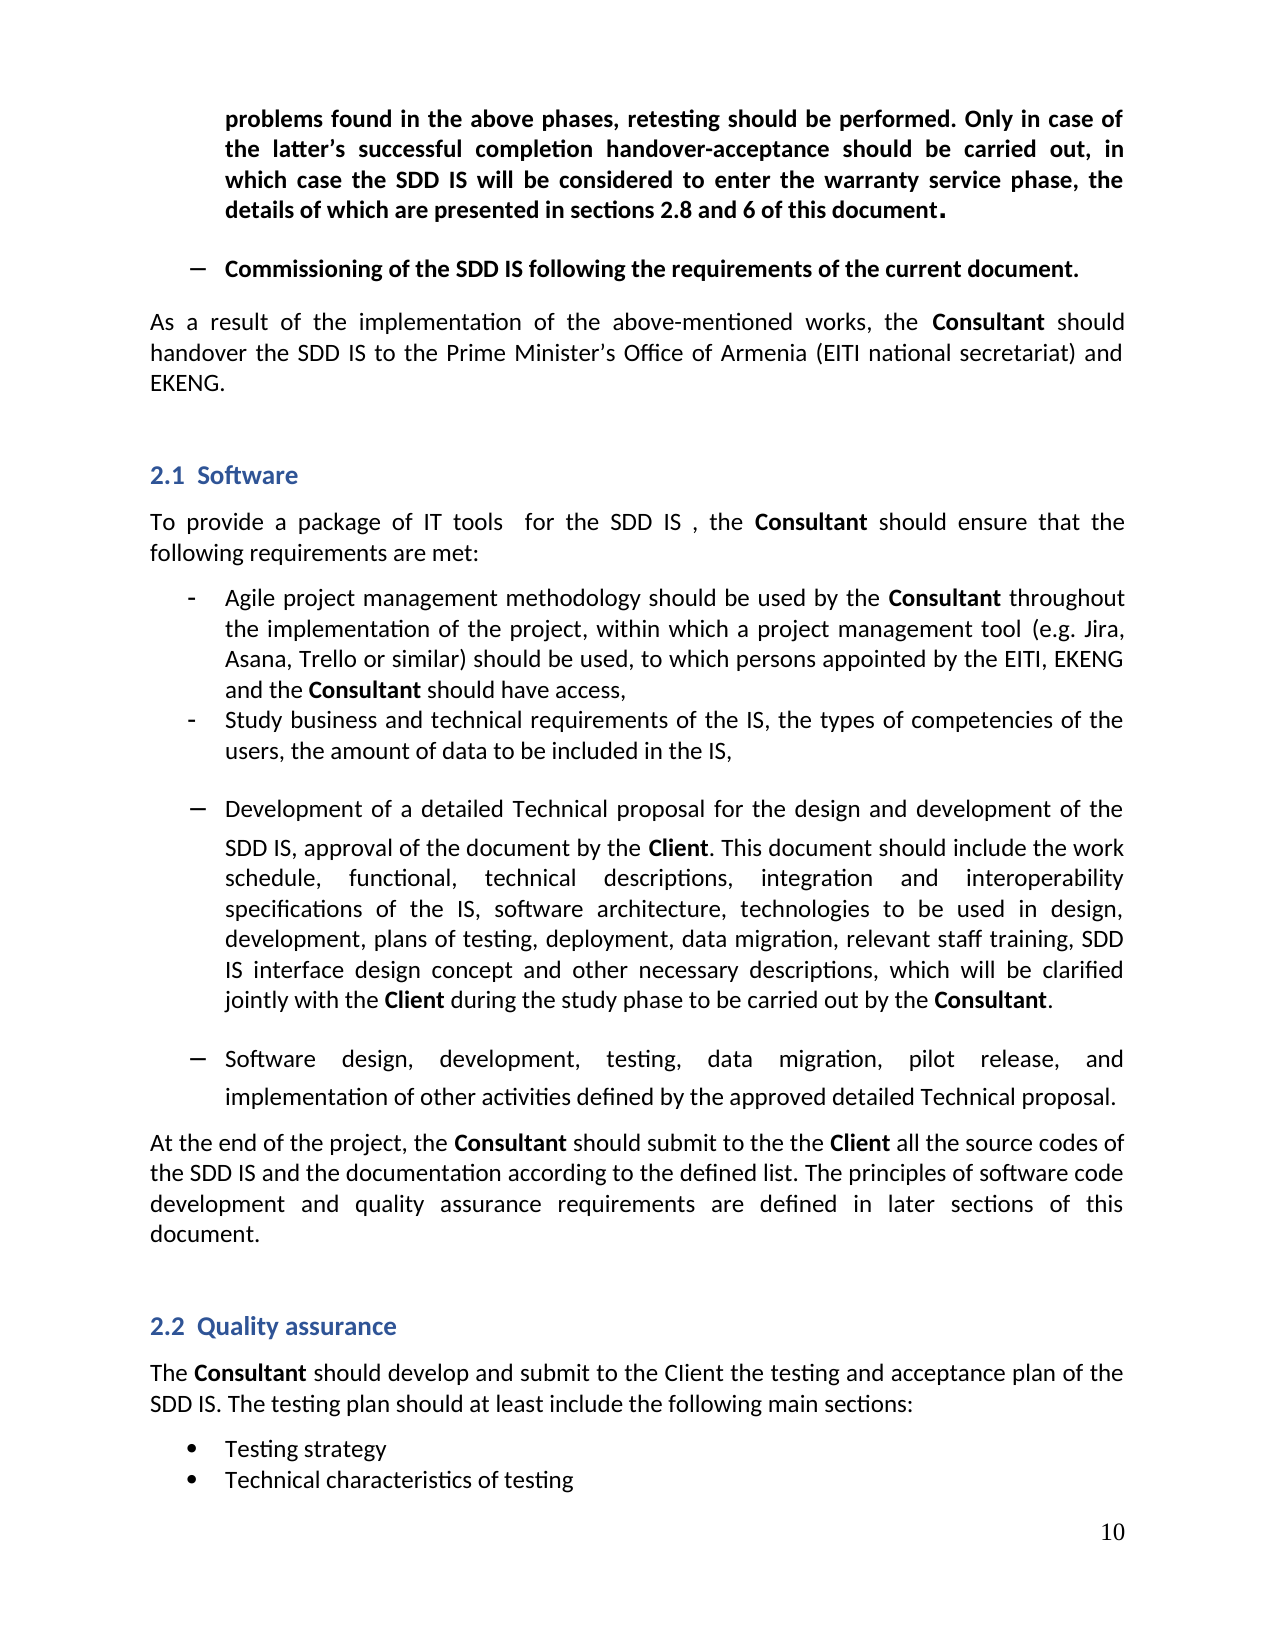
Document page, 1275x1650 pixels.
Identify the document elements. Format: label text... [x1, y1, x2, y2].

text The Consultant should develop and submit to the CIient the testing and acceptance plan of the SDD IS. The testing plan should at least include the following main sections: [150, 1357, 1125, 1418]
list Development of a detailed Technical proposal for the design and development of the SDD IS, approval of the document by the Client. This document should include the work schedule, functional, technical descriptions, integration and interoperability specifications of the IS, software architecture, technologies to be used in design, development, plans of testing, deployment, data migration, relevant staff training, SDD IS interface design concept and other necessary descriptions, which will be clarified jointly with the Client during the study phase to be carried out by the Consultant. [187, 781, 1125, 1015]
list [187, 103, 1125, 225]
list Agile project management methodology should be used by the Consultant throughout the implementation of the project, within which a project management tool (e.g. Jira, Asana, Trello or similar) should be used, to which persons appointed by the EITI, EKENG and the Consultant should have access, [187, 583, 1125, 705]
list Testing strategy [187, 1433, 1125, 1464]
list Software design, development, testing, data migration, pilot release, and implementation of other activities defined by the approved detailed Technical proposal. [187, 1030, 1125, 1112]
text To provide a package of IT tools for the SDD IS , the Consultant should ensure that the following requirements are met: [150, 507, 1125, 568]
subtitle 2.1 Software [150, 458, 1125, 492]
text As a result of the implementation of the above-mentioned works, the Consultant should handover the SDD IS to the Prime Minister’s Office of Armenia (EITI national secretariat) and EKENG. [150, 306, 1125, 398]
list Technical characteristics of testing [187, 1464, 1125, 1494]
list Commissioning of the SDD IS following the requirements of the current document. [187, 240, 1125, 291]
subtitle 2.2 Quality assurance [150, 1309, 1125, 1342]
text At the end of the project, the Consultant should submit to the the Client all the source codes of the SDD IS and the documentation according to the defined list. The principles of software code development and quality assurance requirements are defined in later sections of this document. [150, 1127, 1125, 1249]
list Study business and technical requirements of the IS, the types of competencies of the users, the amount of data to be included in the IS, [187, 705, 1125, 766]
